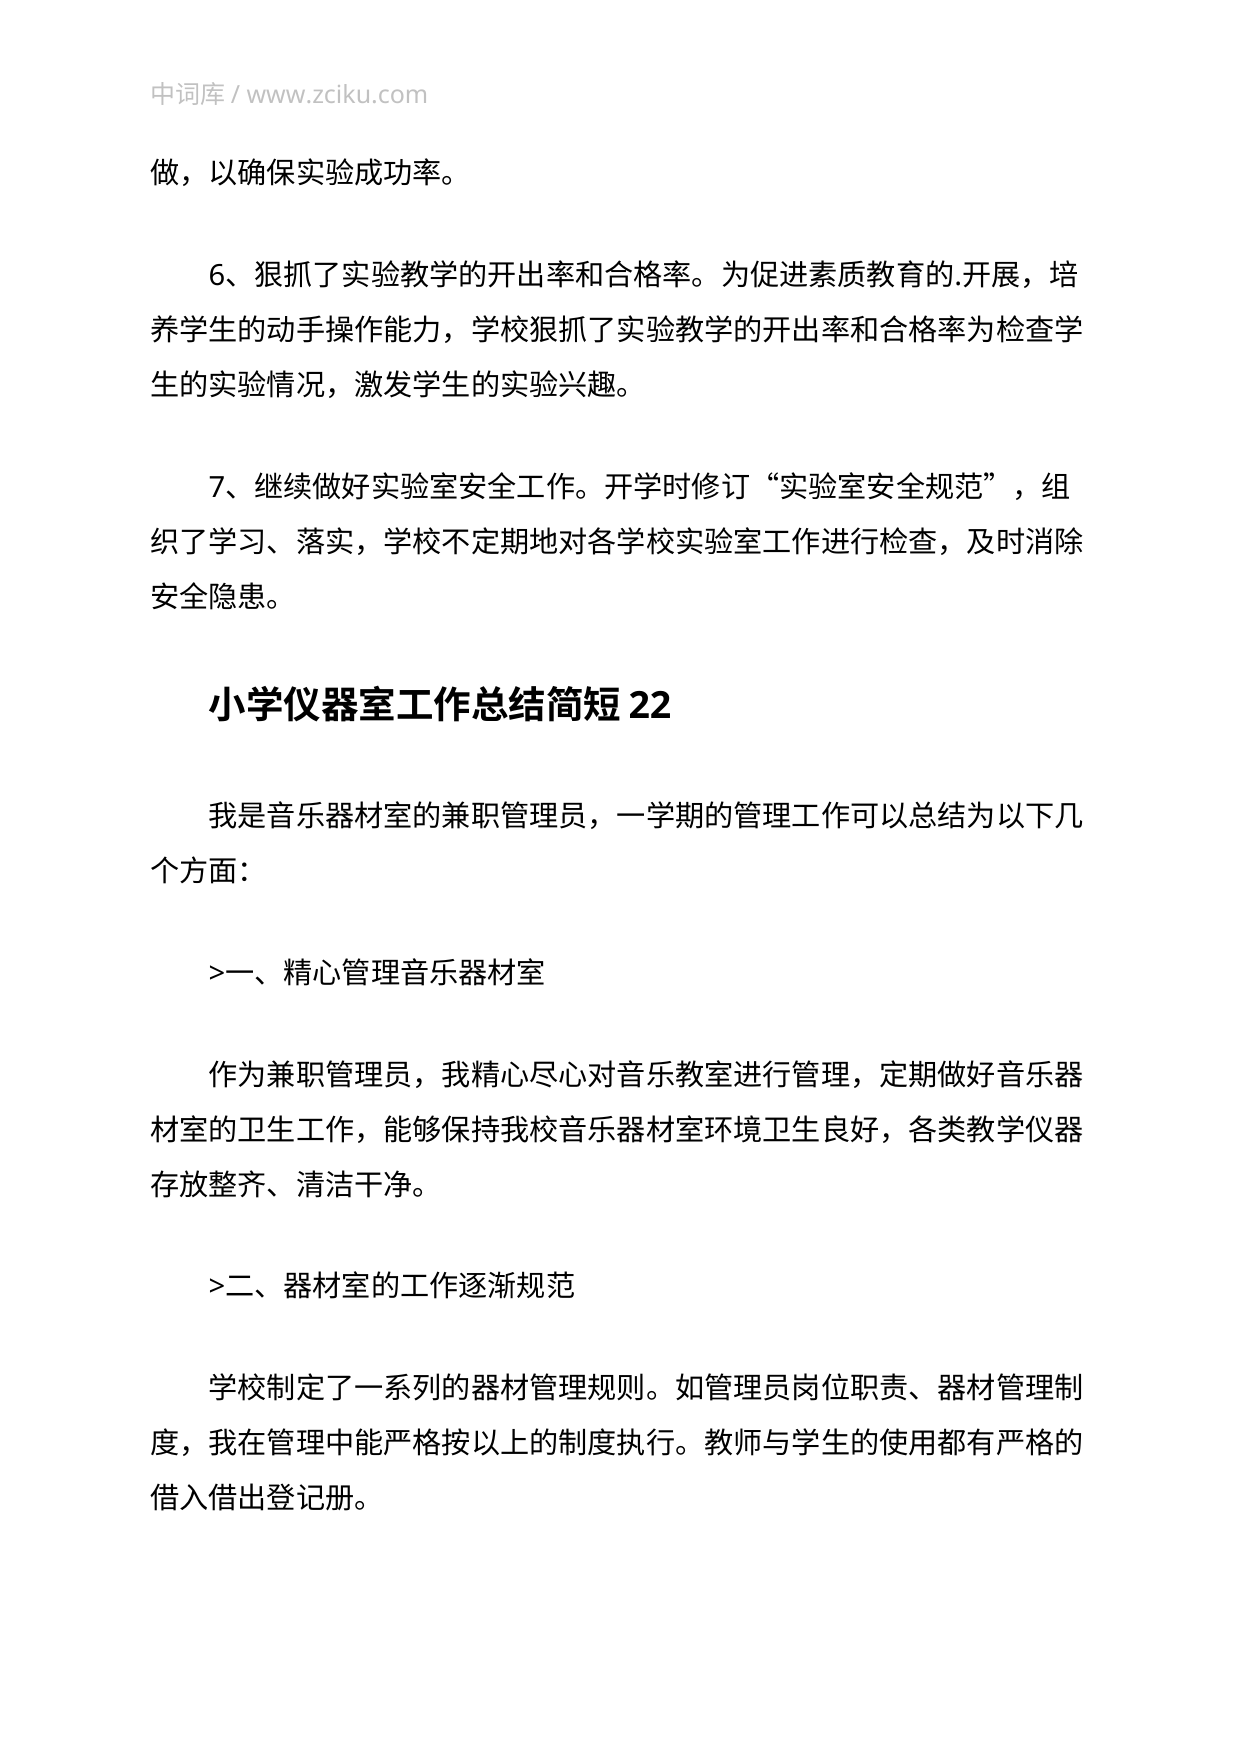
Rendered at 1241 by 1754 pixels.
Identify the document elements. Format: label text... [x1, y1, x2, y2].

text >二、器材室的工作逐渐规范 [150, 1263, 1090, 1305]
text 我是音乐器材室的兼职管理员，一学期的管理工作可以总结为以下几个方面： [150, 793, 1090, 890]
text >一、精心管理音乐器材室 [150, 949, 1090, 992]
text 6、狠抓了实验教学的开出率和合格率。为促进素质教育的.开展，培养学生的动手操作能力，学校狠抓了实验教学的开出率和合格率为检查学生的实验情况，激发学生的实验兴趣。 [150, 252, 1090, 404]
text 7、继续做好实验室安全工作。开学时修订“实验室安全规范”，组织了学习、落实，学校不定期地对各学校实验室工作进行检查，及时消除安全隐患。 [150, 463, 1090, 616]
text 小学仪器室工作总结简短22 [150, 675, 1090, 729]
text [150, 150, 1090, 192]
text 学校制定了一系列的器材管理规则。如管理员岗位职责、器材管理制度，我在管理中能严格按以上的制度执行。教师与学生的使用都有严格的借入借出登记册。 [150, 1365, 1090, 1517]
text 作为兼职管理员，我精心尽心对音乐教室进行管理，定期做好音乐器材室的卫生工作，能够保持我校音乐器材室环境卫生良好，各类教学仪器存放整齐、清洁干净。 [150, 1051, 1090, 1203]
